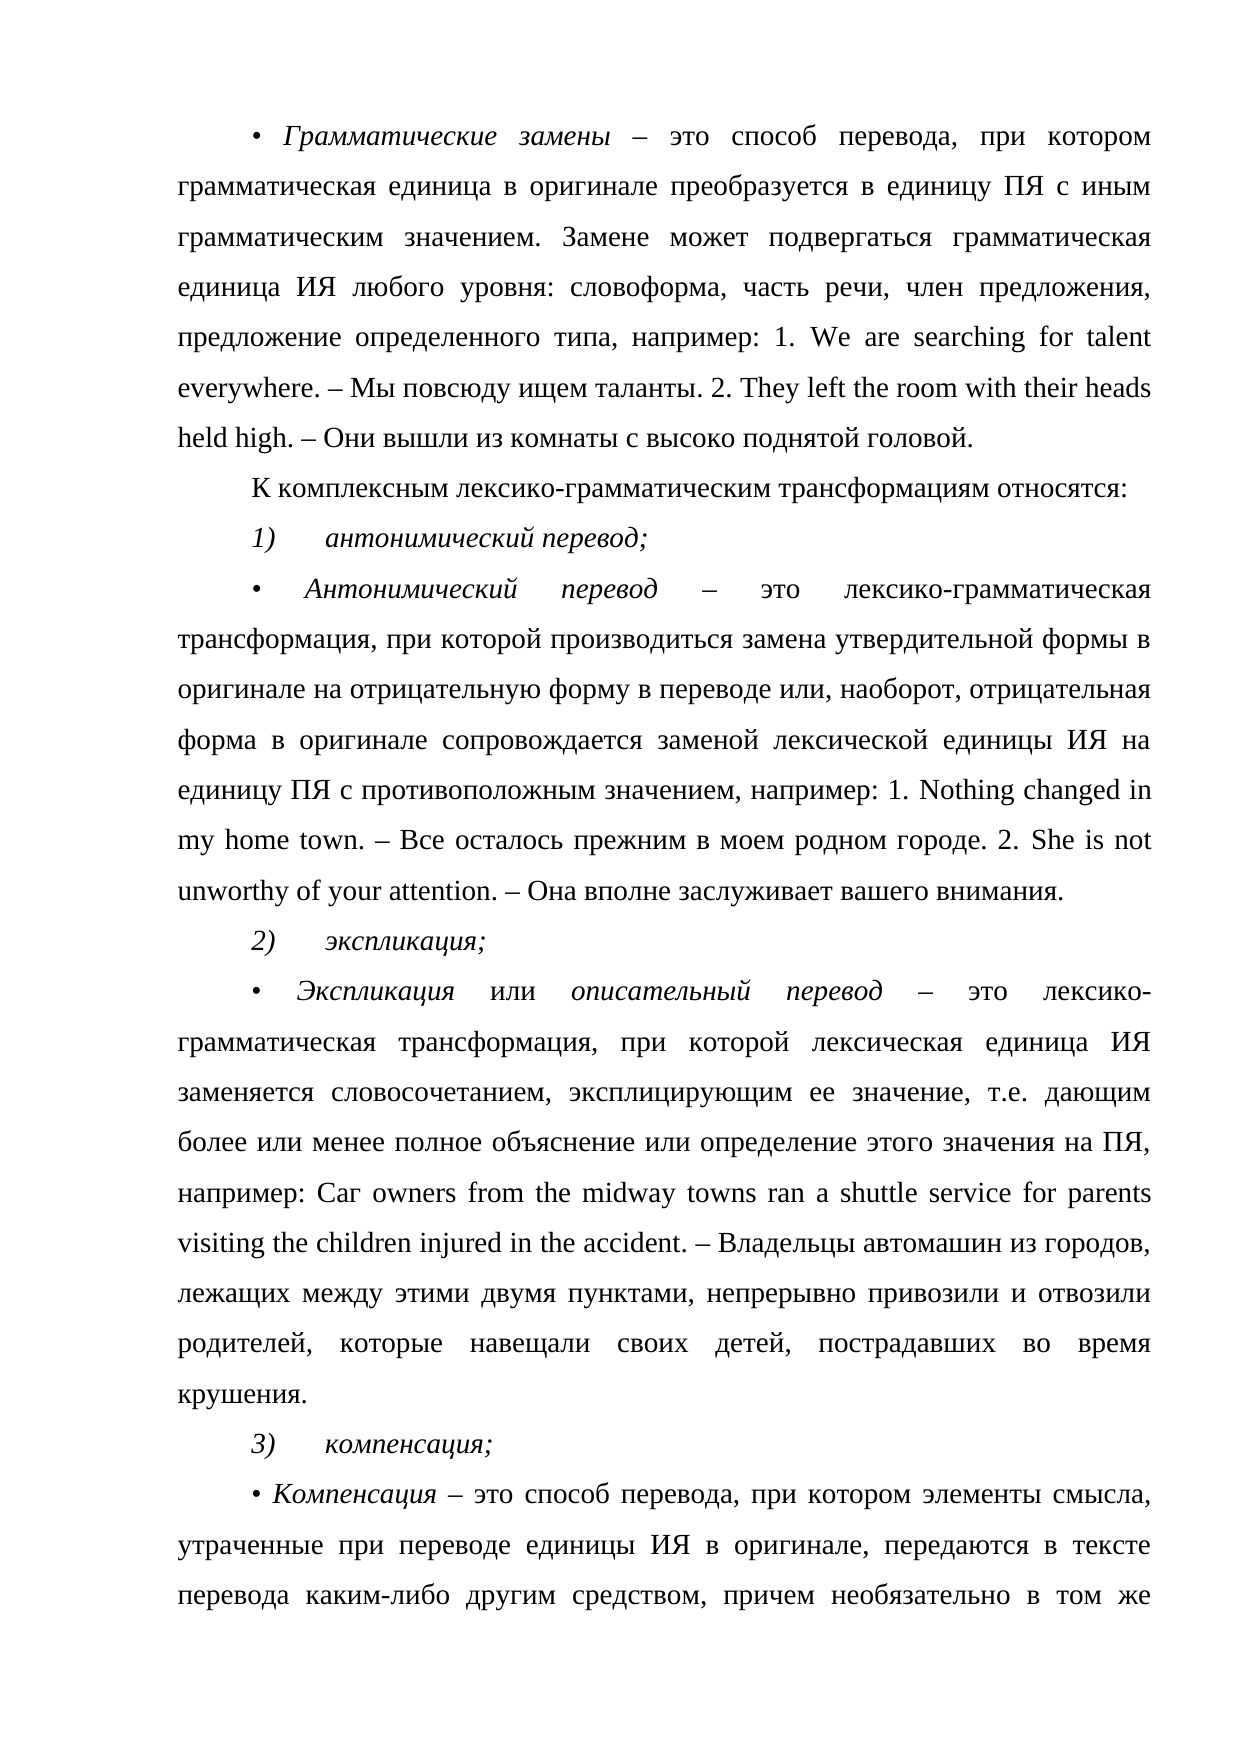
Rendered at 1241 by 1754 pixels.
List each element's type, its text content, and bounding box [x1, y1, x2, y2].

text • Антонимический перевод – это лексико-грамматическая трансформация, при которой производиться замена утвердительной формы в оригинале на отрицательную форму в переводе или, наоборот, отрицательная форма в оригинале сопровождается заменой лексической единицы ИЯ на единицу ПЯ с противоположным значением, например: 1. Nothing changed in my home town. – Все осталось прежним в моем родном городе. 2. She is not unworthy of your attention. – Она вполне заслуживает вашего внимания. [177, 571, 1152, 906]
list компенсация; [177, 1426, 1152, 1460]
text • Грамматические замены – это способ перевода, при котором грамматическая единица в оригинале преобразуется в единицу ПЯ с иным грамматическим значением. Замене может подвергаться грамматическая единица ИЯ любого уровня: словоформа, часть речи, член предложения, предложение определенного типа, например: 1. We are searching for talent everywhere. – Мы повсюду ищем таланты. 2. They left the room with their heads held high. – Они вышли из комнаты с высоко поднятой головой. [177, 118, 1152, 453]
list экспликация; [177, 923, 1152, 957]
text К комплексным лексико-грамматическим трансформациям относятся: [177, 470, 1152, 504]
list антонимический перевод; [177, 521, 1152, 554]
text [177, 1477, 1152, 1611]
text • Экспликация или описательный перевод – это лексико-грамматическая трансформация, при которой лексическая единица ИЯ заменяется словосочетанием, эксплицирующим ее значение, т.е. дающим более или менее полное объяснение или определение этого значения на ПЯ, например: Саг owners from the midway towns ran a shuttle service for parents visiting the children injured in the accident. – Владельцы автомашин из городов, лежащих между этими двумя пунктами, непрерывно привозили и отвозили родителей, которые навещали своих детей, пострадавших во время крушения. [177, 973, 1152, 1409]
